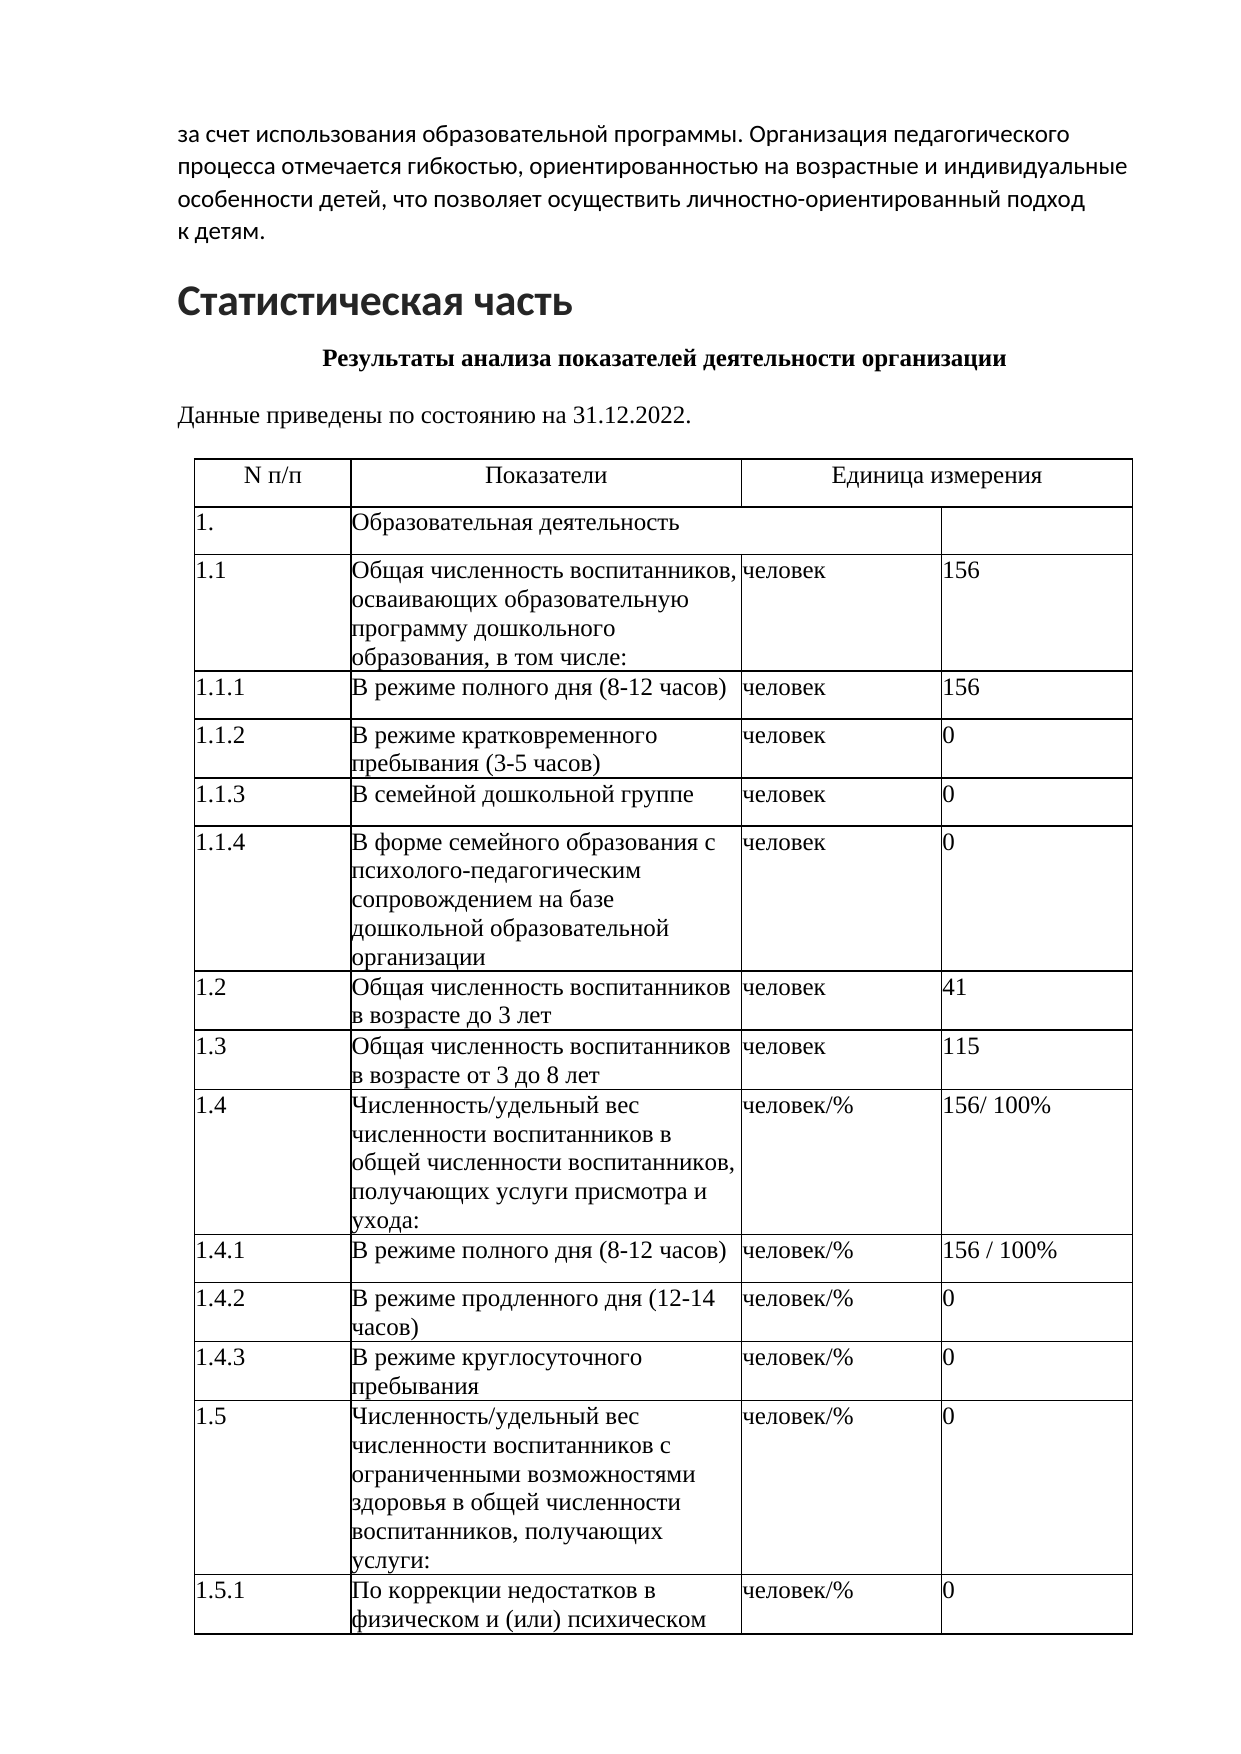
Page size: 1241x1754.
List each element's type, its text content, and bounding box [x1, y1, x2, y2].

table_cell В режиме полного дня (8-12 часов) [352, 1235, 741, 1282]
table_cell 1.4.1 [195, 1235, 350, 1282]
table_cell Численность/удельный вес численности воспитанников в общей численности воспитанников, получающих услуги присмотра и ухода: [352, 1090, 741, 1234]
table_cell Численность/удельный вес численности воспитанников с ограниченными возможностями здоровья в общей численности воспитанников, получающих услуги: [352, 1401, 741, 1574]
table_cell 156 [942, 672, 1132, 718]
table_cell человек [742, 672, 941, 718]
table_cell человек [742, 827, 941, 970]
table_header Показатели [352, 460, 741, 506]
table_cell человек/% [742, 1235, 941, 1282]
table_cell 0 [942, 827, 1132, 970]
table_cell человек/% [742, 1401, 941, 1574]
table_cell человек [742, 779, 941, 825]
table_cell человек/% [742, 1575, 941, 1633]
table_cell 1.1.3 [195, 779, 350, 825]
table_cell 0 [942, 1575, 1132, 1633]
table_cell 1.3 [195, 1031, 350, 1088]
table_cell 1.4.3 [195, 1342, 350, 1400]
table_cell 1.2 [195, 972, 350, 1029]
table_cell В режиме кратковременного пребывания (3-5 часов) [352, 720, 741, 777]
table_cell [942, 508, 1132, 554]
table_cell 1.1.2 [195, 720, 350, 777]
table_cell 0 [942, 779, 1132, 825]
table_cell 1.1.4 [195, 827, 350, 970]
table_cell 115 [942, 1031, 1132, 1088]
table_cell 1.1.1 [195, 672, 350, 718]
text Статистическая часть [177, 264, 1152, 326]
table_cell Общая численность воспитанников, осваивающих образовательную программу дошкольного образования, в том числе: [352, 555, 741, 670]
table_cell 1.4 [195, 1090, 350, 1234]
table_cell 0 [942, 1342, 1132, 1400]
table_cell человек/% [742, 1283, 941, 1341]
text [177, 118, 1152, 246]
table_cell 1. [195, 508, 350, 554]
table_cell В форме семейного образования с психолого-педагогическим сопровождением на базе дошкольной образовательной организации [352, 827, 741, 970]
text Результаты анализа показателей деятельности организации [177, 343, 1152, 372]
table_header Единица измерения [742, 460, 1132, 506]
table_cell 156 / 100% [942, 1235, 1132, 1282]
table_cell человек [742, 1031, 941, 1088]
table_cell человек [742, 972, 941, 1029]
table_cell Образовательная деятельность [352, 508, 941, 554]
table_cell В семейной дошкольной группе [352, 779, 741, 825]
table_cell 156/ 100% [942, 1090, 1132, 1234]
table_cell 0 [942, 720, 1132, 777]
table_cell 1.1 [195, 555, 350, 670]
table_cell В режиме полного дня (8-12 часов) [352, 672, 741, 718]
text Данные приведены по состоянию на 31.12.2022. [177, 401, 1152, 429]
table_cell 0 [942, 1283, 1132, 1341]
table_cell В режиме продленного дня (12-14 часов) [352, 1283, 741, 1341]
table_cell В режиме круглосуточного пребывания [352, 1342, 741, 1400]
table_cell человек/% [742, 1342, 941, 1400]
table_cell человек [742, 555, 941, 670]
table_cell человек/% [742, 1090, 941, 1234]
table_cell 1.5 [195, 1401, 350, 1574]
table_cell Общая численность воспитанников в возрасте от 3 до 8 лет [352, 1031, 741, 1088]
table_cell 0 [942, 1401, 1132, 1574]
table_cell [352, 1575, 741, 1633]
table_cell 1.5.1 [195, 1575, 350, 1633]
table_cell человек [742, 720, 941, 777]
table_cell 1.4.2 [195, 1283, 350, 1341]
table_cell 41 [942, 972, 1132, 1029]
table_cell Общая численность воспитанников в возрасте до 3 лет [352, 972, 741, 1029]
table_header N п/п [195, 460, 350, 506]
table_cell 156 [942, 555, 1132, 670]
